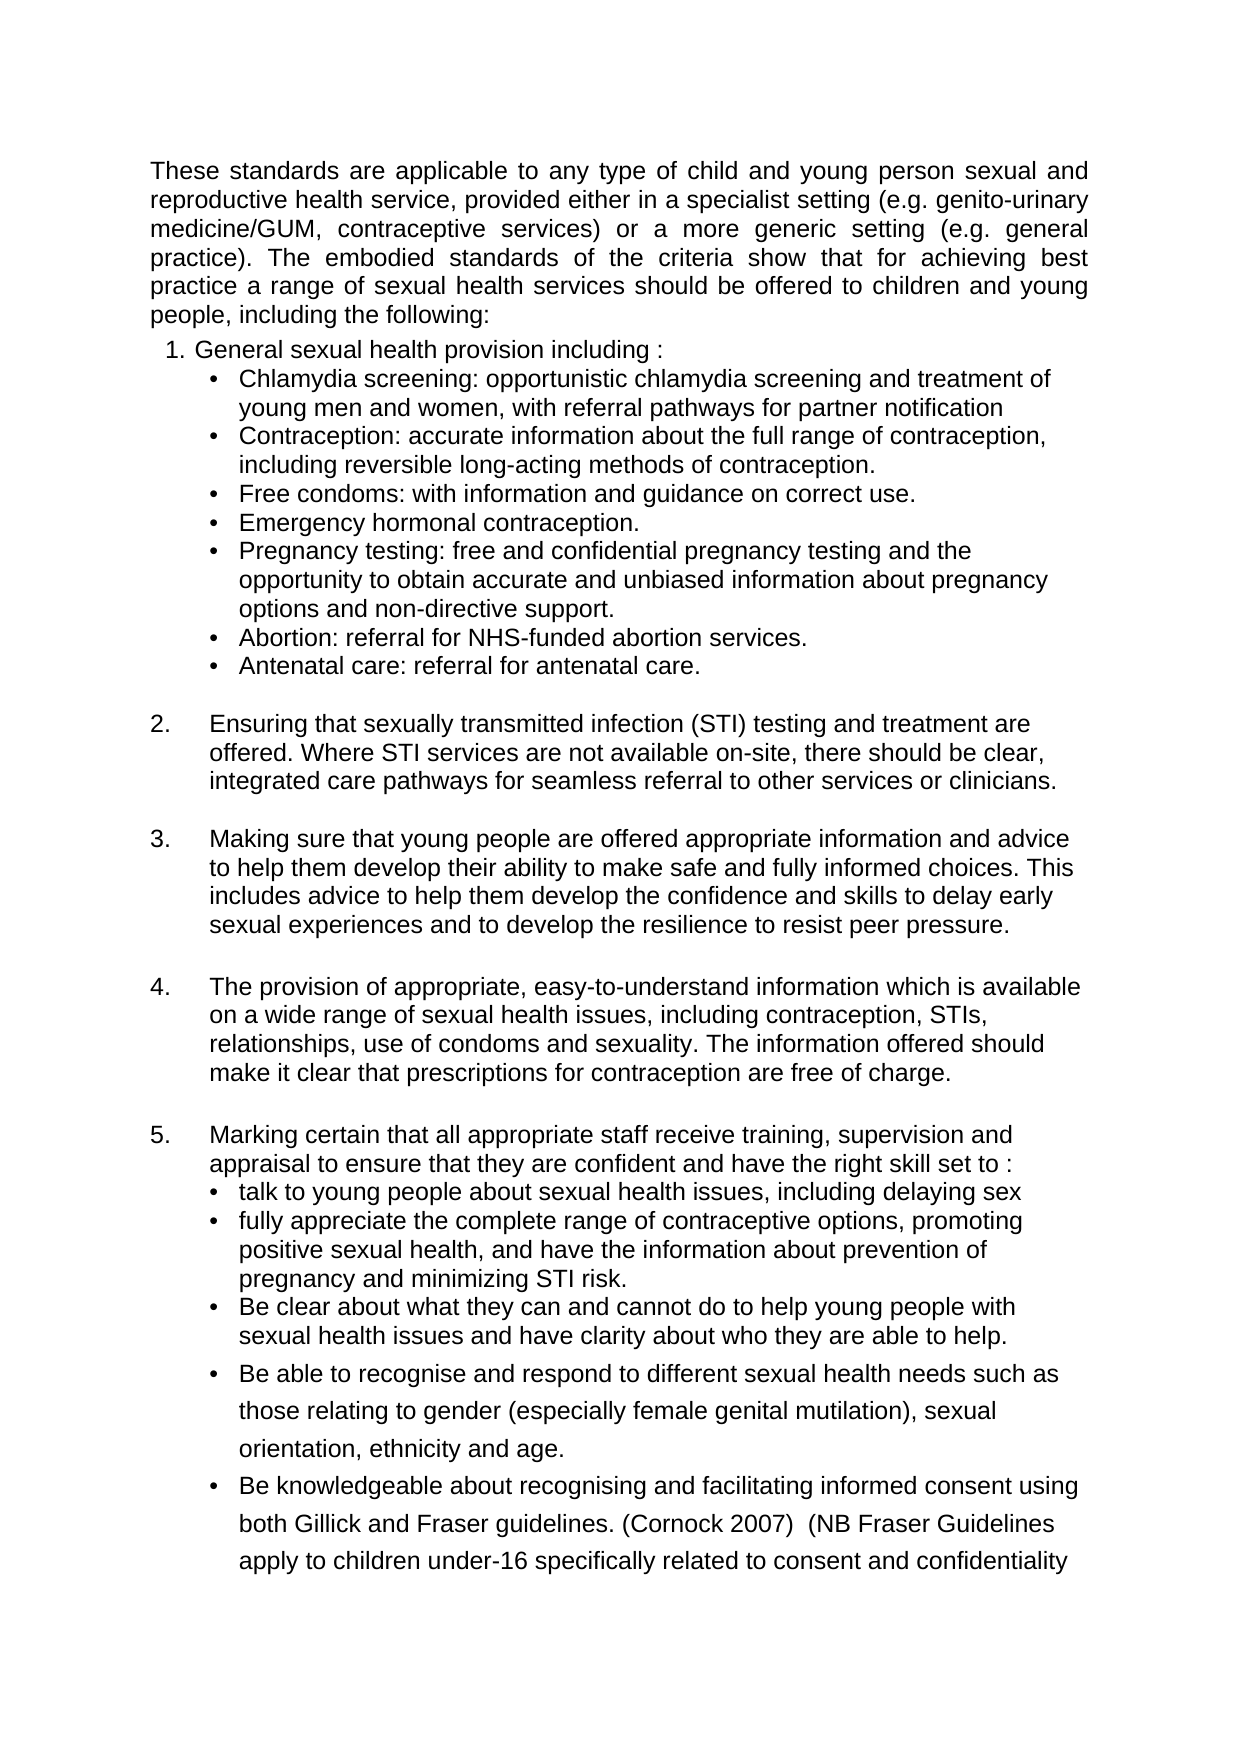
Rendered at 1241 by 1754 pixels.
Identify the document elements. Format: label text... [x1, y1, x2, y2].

text • Contraception: accurate information about the full range of contraception, including reversible long-acting methods of contraception. [209, 421, 1090, 479]
list Antenatal care: referral for antenatal care. [209, 651, 1090, 680]
list The provision of appropriate, easy-to-understand information which is available on a wide range of sexual health issues, including contraception, STIs, relationships, use of condoms and sexuality. The information offered should make it clear that prescriptions for contraception are free of charge. [150, 972, 1090, 1087]
list General sexual health provision including : [165, 335, 1090, 364]
list Abortion: referral for NHS-funded abortion services. [209, 622, 1090, 651]
list Pregnancy testing: free and confidential pregnancy testing and the opportunity to obtain accurate and unbiased information about pregnancy options and non-directive support. [209, 536, 1090, 622]
list Chlamydia screening: opportunistic chlamydia screening and treatment of young men and women, with referral pathways for partner notification [209, 364, 1090, 421]
list talk to young people about sexual health issues, including delaying sex [209, 1177, 1090, 1206]
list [209, 1462, 1090, 1575]
list fully appreciate the complete range of contraceptive options, promoting positive sexual health, and have the information about prevention of pregnancy and minimizing STI risk. [209, 1206, 1090, 1292]
text These standards are applicable to any type of child and young person sexual and reproductive health service, provided either in a specialist setting (e.g. genito-urinary medicine/GUM, contraceptive services) or a more generic setting (e.g. general practice). The embodied standards of the criteria show that for achieving best practice a range of sexual health services should be offered to children and young people, including the following: [150, 156, 1090, 329]
list Be clear about what they can and cannot do to help young people with sexual health issues and have clarity about who they are able to help. [209, 1292, 1090, 1350]
list Free condoms: with information and guidance on correct use. [209, 479, 1090, 507]
list Making sure that young people are offered appropriate information and advice to help them develop their ability to make safe and fully informed choices. This includes advice to help them develop the confidence and skills to delay early sexual experiences and to develop the resilience to resist peer pressure. [150, 824, 1090, 939]
list Marking certain that all appropriate staff receive training, supervision and appraisal to ensure that they are confident and have the right skill set to : [150, 1120, 1090, 1177]
list Be able to recognise and respond to different sexual health needs such as those relating to gender (especially female genital mutilation), sexual orientation, ethnicity and age. [209, 1350, 1090, 1462]
list Ensuring that sexually transmitted infection (STI) testing and treatment are offered. Where STI services are not available on-site, there should be clear, integrated care pathways for seamless referral to other services or clinicians. [150, 709, 1090, 795]
list Emergency hormonal contraception. [209, 507, 1090, 536]
